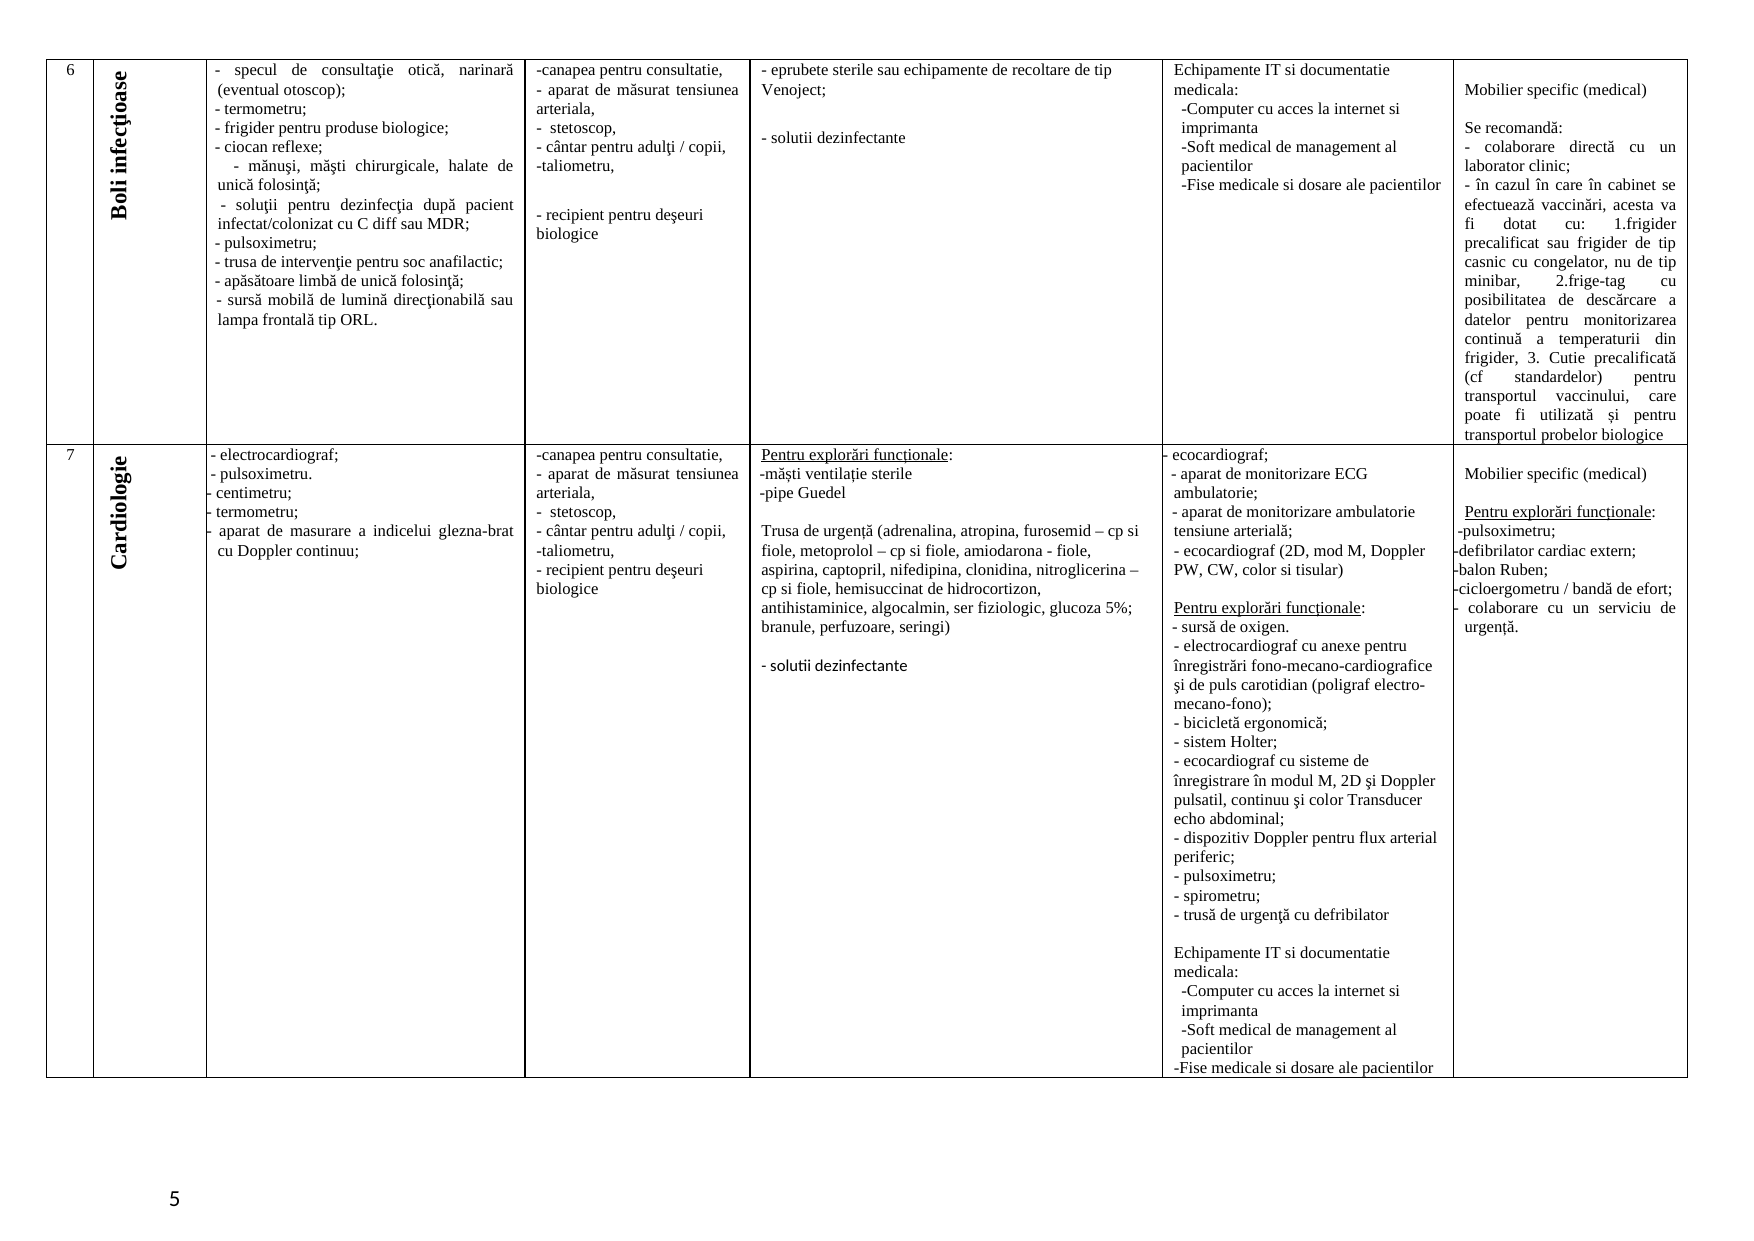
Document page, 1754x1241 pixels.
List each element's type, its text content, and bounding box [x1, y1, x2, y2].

table_cell - specul de consultaţie otică, narinară (eventual otoscop); - termometru; - frigider pentru produse biologice; - ciocan reflexe; - mănuşi, măşti chirurgicale, halate de unică folosinţă; - soluţii pentru dezinfecţia după pacient infectat/colonizat cu C diff sau MDR; - pulsoximetru; - trusa de intervenţie pentru soc anafilactic; - apăsătoare limbă de unică folosinţă; - sursă mobilă de lumină direcţionabilă sau lampa frontală tip ORL. [207, 60, 524, 443]
table_cell Mobilier specific (medical) Pentru explorări funcționale: -pulsoximetru; -defibrilator cardiac extern; -balon Ruben; -cicloergometru / bandă de efort; - colaborare cu un serviciu de urgență. [1454, 445, 1687, 1077]
table_cell Echipamente IT si documentatie medicala: -Computer cu acces la internet si imprimanta -Soft medical de management al pacientilor -Fise medicale si dosare ale pacientilor [1163, 60, 1453, 443]
table_cell Cardiologie [94, 445, 206, 1077]
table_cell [526, 445, 749, 1077]
table_cell 6 [47, 60, 93, 443]
table_cell - eprubete sterile sau echipamente de recoltare de tip Venoject; - solutii dezinfectante [751, 60, 1162, 443]
table_cell - electrocardiograf; - pulsoximetru. - centimetru; - termometru; - aparat de masurare a indicelui glezna-brat cu Doppler continuu; [207, 445, 524, 1077]
table_cell Boli infecţioase [94, 60, 206, 443]
table_cell Pentru explorări funcționale: -măști ventilație sterile -pipe Guedel Trusa de urgență (adrenalina, atropina, furosemid – cp si fiole, metoprolol – cp si fiole, amiodarona - fiole, aspirina, captopril, nifedipina, clonidina, nitroglicerina – cp si fiole, hemisuccinat de hidrocortizon, antihistaminice, algocalmin, ser fiziologic, glucoza 5%; branule, perfuzoare, seringi) - solutii dezinfectante [751, 445, 1162, 1077]
table_cell 7 [47, 445, 93, 1077]
table_cell Mobilier specific (medical) Se recomandă: - colaborare directă cu un laborator clinic; - în cazul în care în cabinet se efectuează vaccinări, acesta va fi dotat cu: 1.frigider precalificat sau frigider de tip casnic cu congelator, nu de tip minibar, 2.frige-tag cu posibilitatea de descărcare a datelor pentru monitorizarea continuă a temperaturii din frigider, 3. Cutie precalificată (cf standardelor) pentru transportul vaccinului, care poate fi utilizată și pentru transportul probelor biologice [1454, 60, 1687, 443]
table_cell - ecocardiograf; - aparat de monitorizare ECG ambulatorie; - aparat de monitorizare ambulatorie tensiune arterială; - ecocardiograf (2D, mod M, Doppler PW, CW, color si tisular) Pentru explorări funcționale: - sursă de oxigen. - electrocardiograf cu anexe pentru înregistrări fono-mecano-cardiografice şi de puls carotidian (poligraf electro-mecano-fono); - bicicletă ergonomică; - sistem Holter; - ecocardiograf cu sisteme de înregistrare în modul M, 2D şi Doppler pulsatil, continuu şi color Transducer echo abdominal; - dispozitiv Doppler pentru flux arterial periferic; - pulsoximetru; - spirometru; - trusă de urgenţă cu defribilator Echipamente IT si documentatie medicala: -Computer cu acces la internet si imprimanta -Soft medical de management al pacientilor -Fise medicale si dosare ale pacientilor [1163, 445, 1453, 1077]
